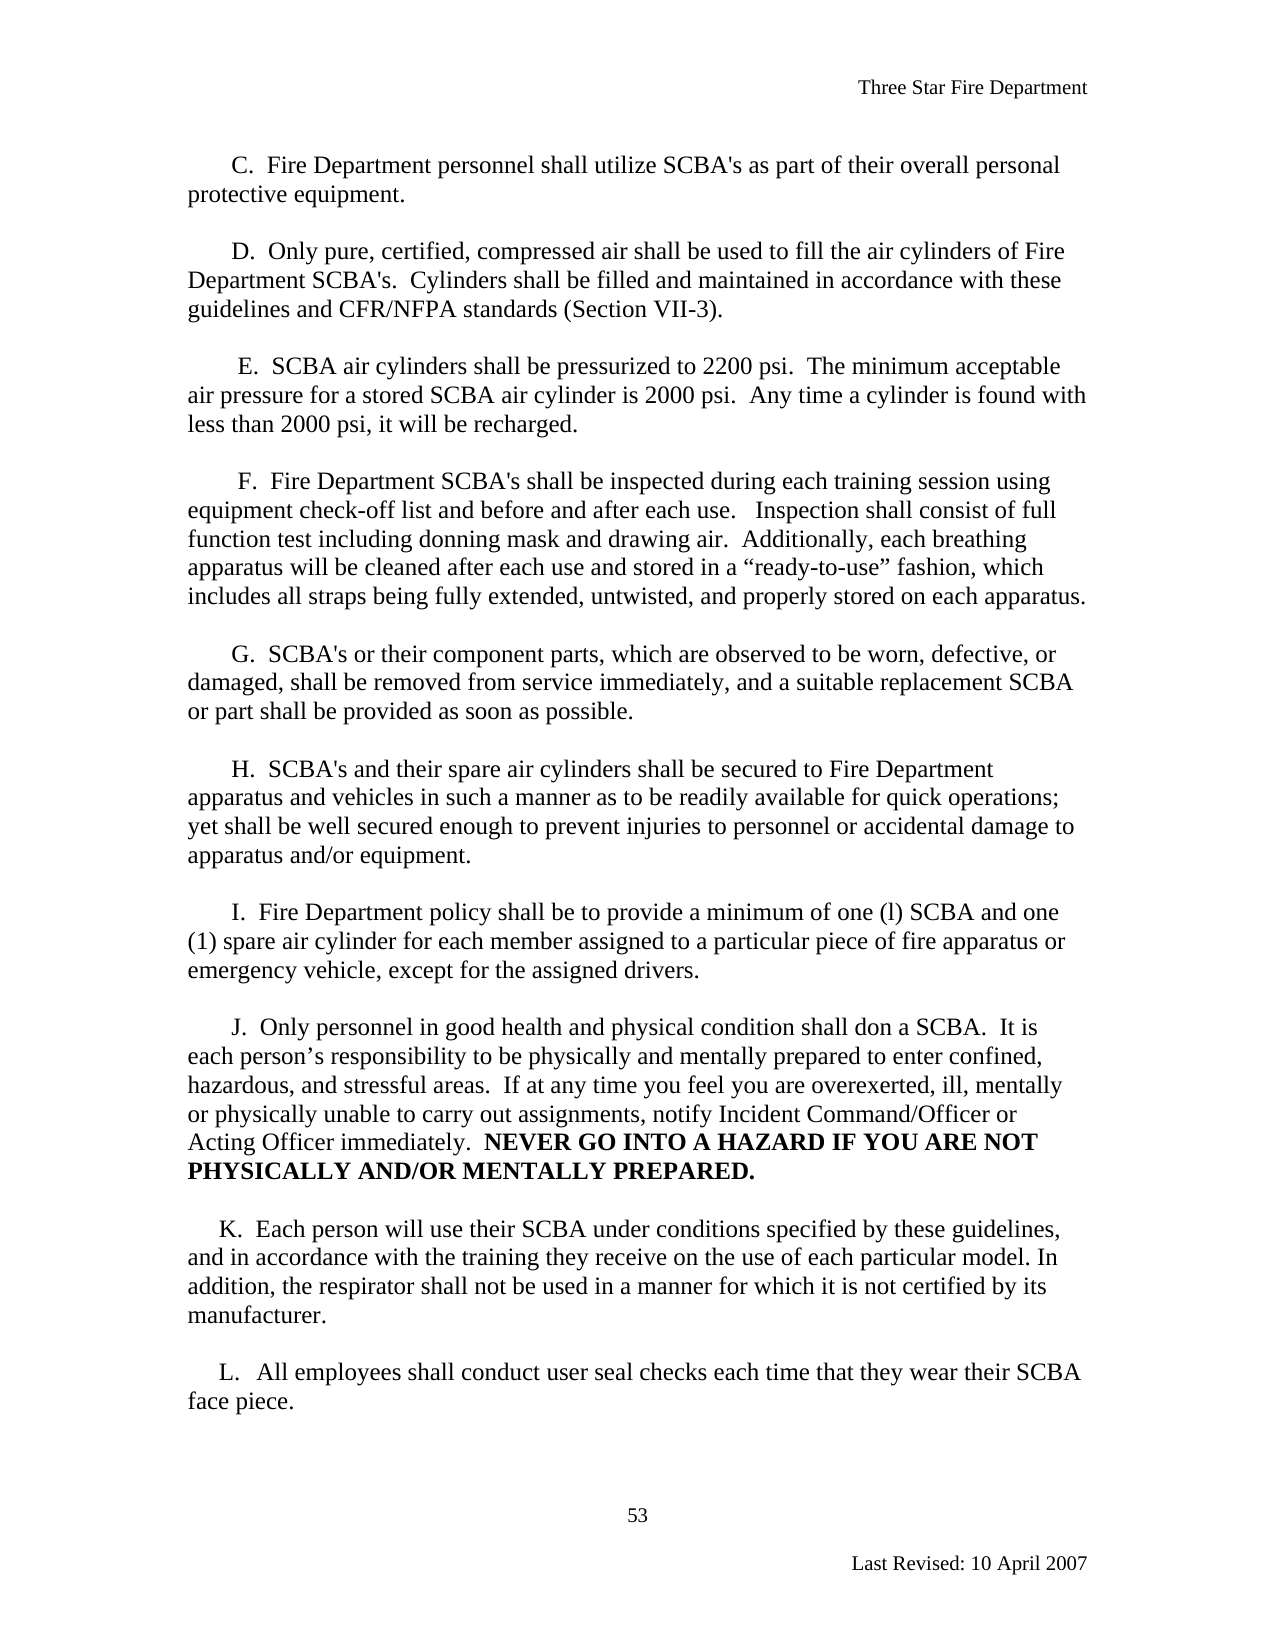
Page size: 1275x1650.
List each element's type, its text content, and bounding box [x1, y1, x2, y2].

text K. Each person will use their SCBA under conditions specified by these guidelines, and in accordance with the training they receive on the use of each particular model. In addition, the respirator shall not be used in a manner for which it is not certified by its manufacturer. [187, 1214, 1087, 1329]
text H. SCBA's and their spare air cylinders shall be secured to Fire Department apparatus and vehicles in such a manner as to be readily available for quick operations; yet shall be well secured enough to prevent injuries to personnel or accidental damage to apparatus and/or equipment. [187, 754, 1087, 869]
text C. Fire Department personnel shall utilize SCBA's as part of their overall personal protective equipment. [187, 150, 1087, 207]
text I. Fire Department policy shall be to provide a minimum of one (l) SCBA and one (1) spare air cylinder for each member assigned to a particular piece of fire apparatus or emergency vehicle, except for the assigned drivers. [187, 897, 1087, 984]
text J. Only personnel in good health and physical condition shall don a SCBA. It is each person’s responsibility to be physically and mentally prepared to enter confined, hazardous, and stressful areas. If at any time you feel you are overexerted, ill, mentally or physically unable to carry out assignments, notify Incident Command/Officer or Acting Officer immediately. NEVER GO INTO A HAZARD IF YOU ARE NOT PHYSICALLY AND/OR MENTALLY PREPARED. [187, 1012, 1087, 1185]
text F. Fire Department SCBA's shall be inspected during each training session using equipment check-off list and before and after each use. Inspection shall consist of full function test including donning mask and drawing air. Additionally, each breathing apparatus will be cleaned after each use and stored in a “ready-to-use” fashion, which includes all straps being fully extended, untwisted, and properly stored on each apparatus. [187, 466, 1087, 610]
text D. Only pure, certified, compressed air shall be used to fill the air cylinders of Fire Department SCBA's. Cylinders shall be filled and maintained in accordance with these guidelines and CFR/NFPA standards (Section VII-3). [187, 236, 1087, 322]
text G. SCBA's or their component parts, which are observed to be worn, defective, or damaged, shall be removed from service immediately, and a suitable replacement SCBA or part shall be provided as soon as possible. [187, 639, 1087, 725]
list All employees shall conduct user seal checks each time that they wear their SCBA face piece. [187, 1357, 1087, 1415]
text E. SCBA air cylinders shall be pressurized to 2200 psi. The minimum acceptable air pressure for a stored SCBA air cylinder is 2000 psi. Any time a cylinder is found with less than 2000 psi, it will be recharged. [187, 351, 1087, 437]
